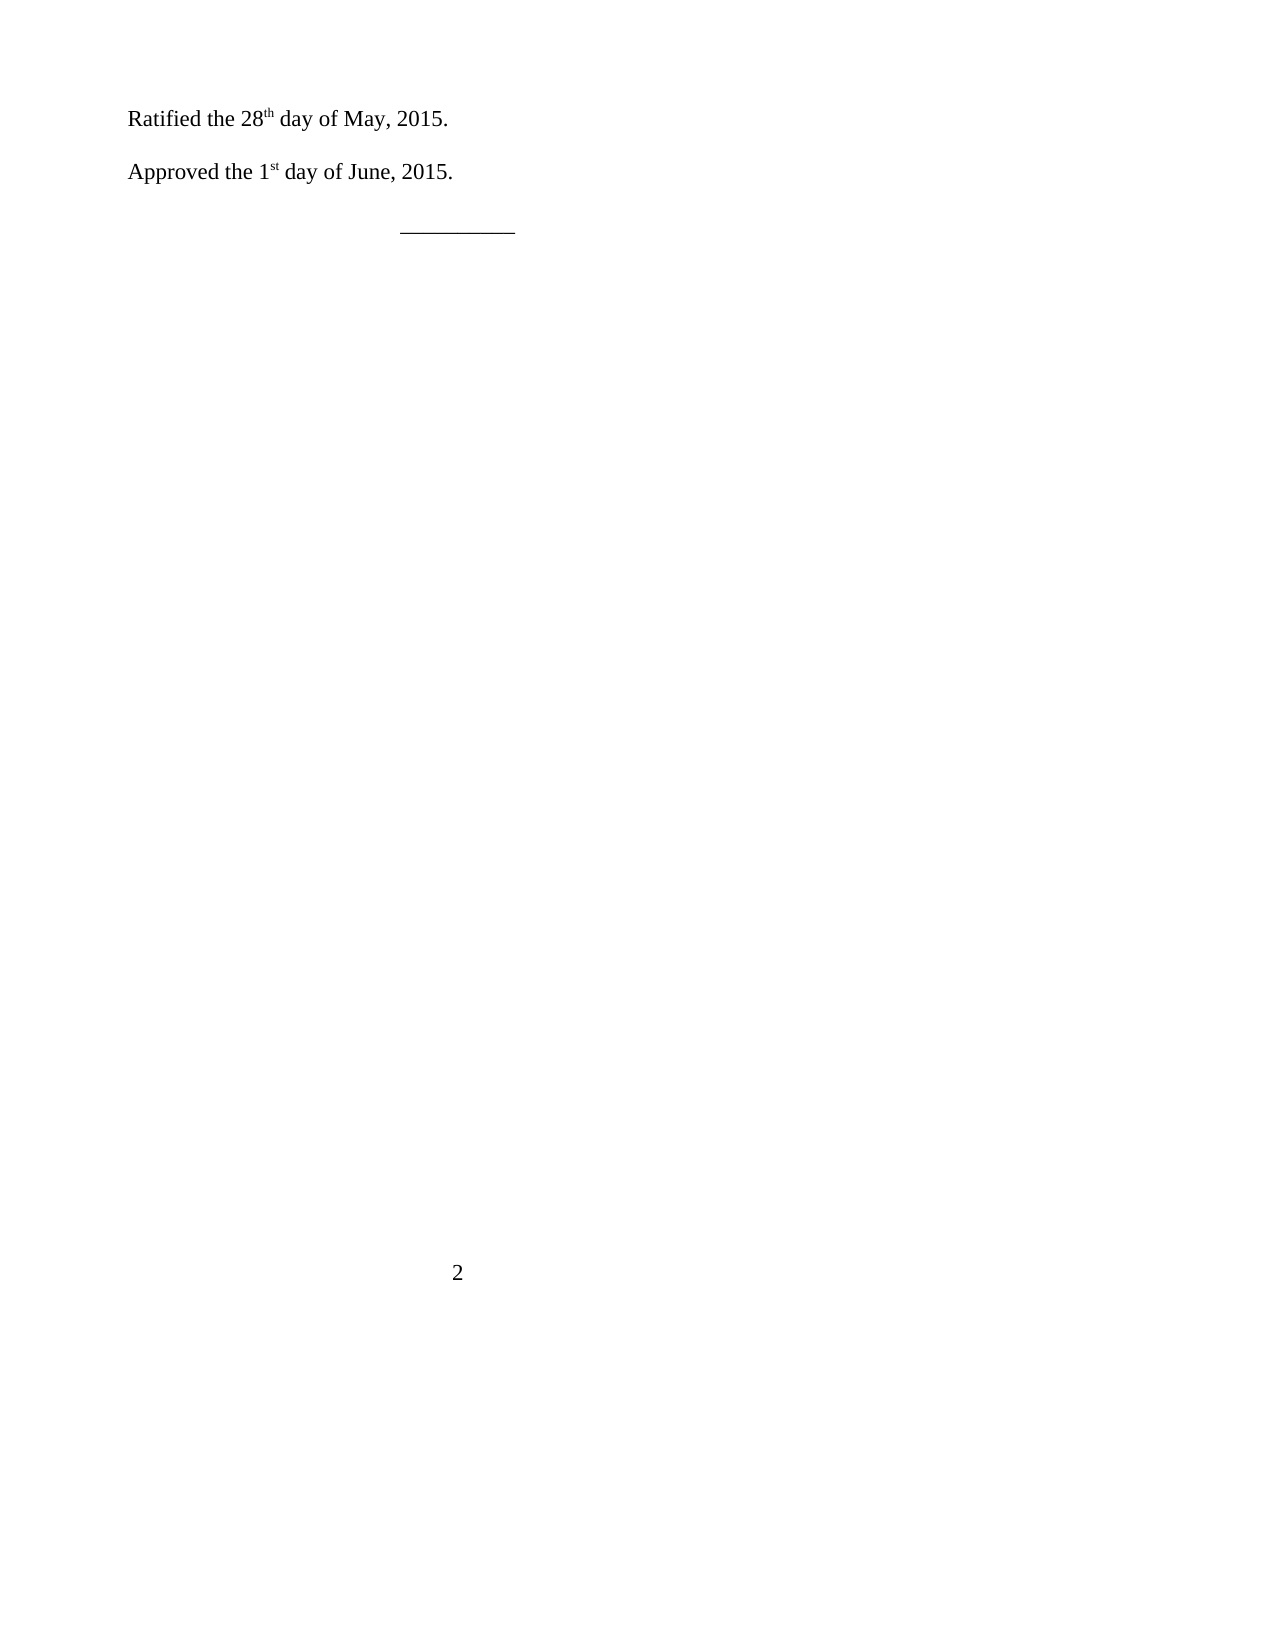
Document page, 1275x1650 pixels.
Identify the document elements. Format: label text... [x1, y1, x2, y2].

text Approved the 1st day of June, 2015. [127, 158, 787, 184]
text __________ [127, 210, 787, 237]
text Ratified the 28th day of May, 2015. [127, 105, 787, 131]
